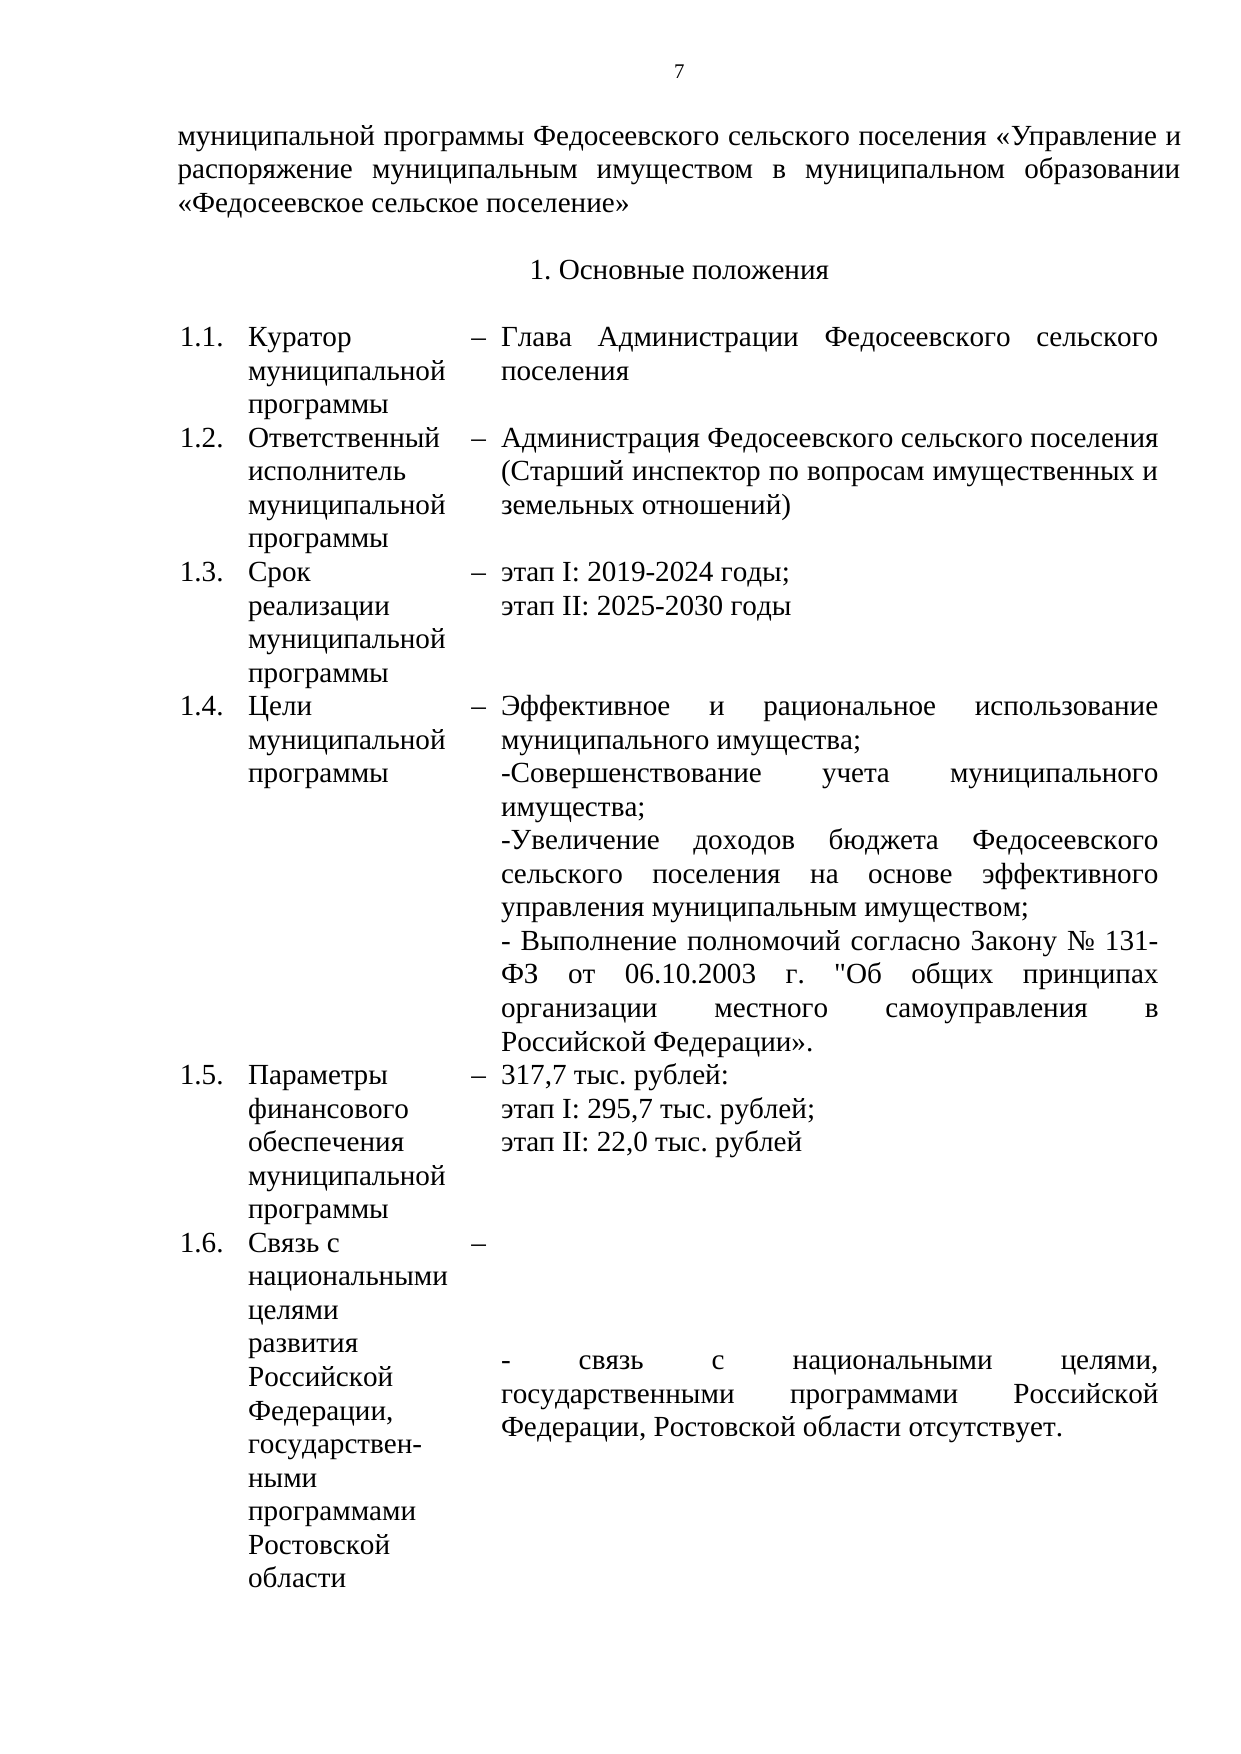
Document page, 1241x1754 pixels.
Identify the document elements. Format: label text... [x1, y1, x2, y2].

table_cell этап I: 2019-2024 годы; этап II: 2025-2030 годы [490, 554, 1170, 688]
table_cell Цели муниципальной программы [237, 688, 460, 1057]
table_cell Администрация Федосеевского сельского поселения (Старший инспектор по вопросам имущественных и земельных отношений) [490, 420, 1170, 554]
table_cell Параметры финансового обеспечения муниципальной программы [237, 1057, 460, 1225]
table_cell 1.2. [166, 420, 237, 554]
table_cell – [460, 554, 489, 688]
table_cell Срок реализации муниципальной программы [237, 554, 460, 688]
table_cell Связь с национальными целями развития Российской Федерации, государствен-ными программами Ростовской области [237, 1225, 460, 1594]
table_cell – [460, 1057, 489, 1225]
table_cell 1.3. [166, 554, 237, 688]
table_header Глава Администрации Федосеевского сельского поселения [490, 319, 1170, 420]
table_cell - связь с национальными целями, государственными программами Российской Федерации, Ростовской области отсутствует. [490, 1225, 1170, 1594]
table_cell 317,7 тыс. рублей: этап I: 295,7 тыс. рублей; этап II: 22,0 тыс. рублей [490, 1057, 1170, 1225]
table_cell 1.6. [166, 1225, 237, 1594]
table_header 1.1. [166, 319, 237, 420]
table_header Куратор муниципальной программы [237, 319, 460, 420]
table_cell 1.4. [166, 688, 237, 1057]
table_cell Эффективное и рациональное использование муниципального имущества; -Совершенствование учета муниципального имущества; -Увеличение доходов бюджета Федосеевского сельского поселения на основе эффективного управления муниципальным имуществом; - Выполнение полномочий согласно Закону № 131-ФЗ от 06.10.2003 г. "Об общих принципах организации местного самоуправления в Российской Федерации». [490, 688, 1170, 1057]
table_cell – [460, 688, 489, 1057]
text 1. Основные положения [177, 252, 1181, 286]
table_cell Ответственный исполнитель муниципальной программы [237, 420, 460, 554]
table_cell – [460, 420, 489, 554]
table_cell – [460, 1225, 489, 1594]
table_header – [460, 319, 489, 420]
table_cell 1.5. [166, 1057, 237, 1225]
text муниципальной программы Федосеевского сельского поселения «Управление и распоряжение муниципальным имуществом в муниципальном образовании «Федосеевское сельское поселение» [177, 118, 1181, 219]
